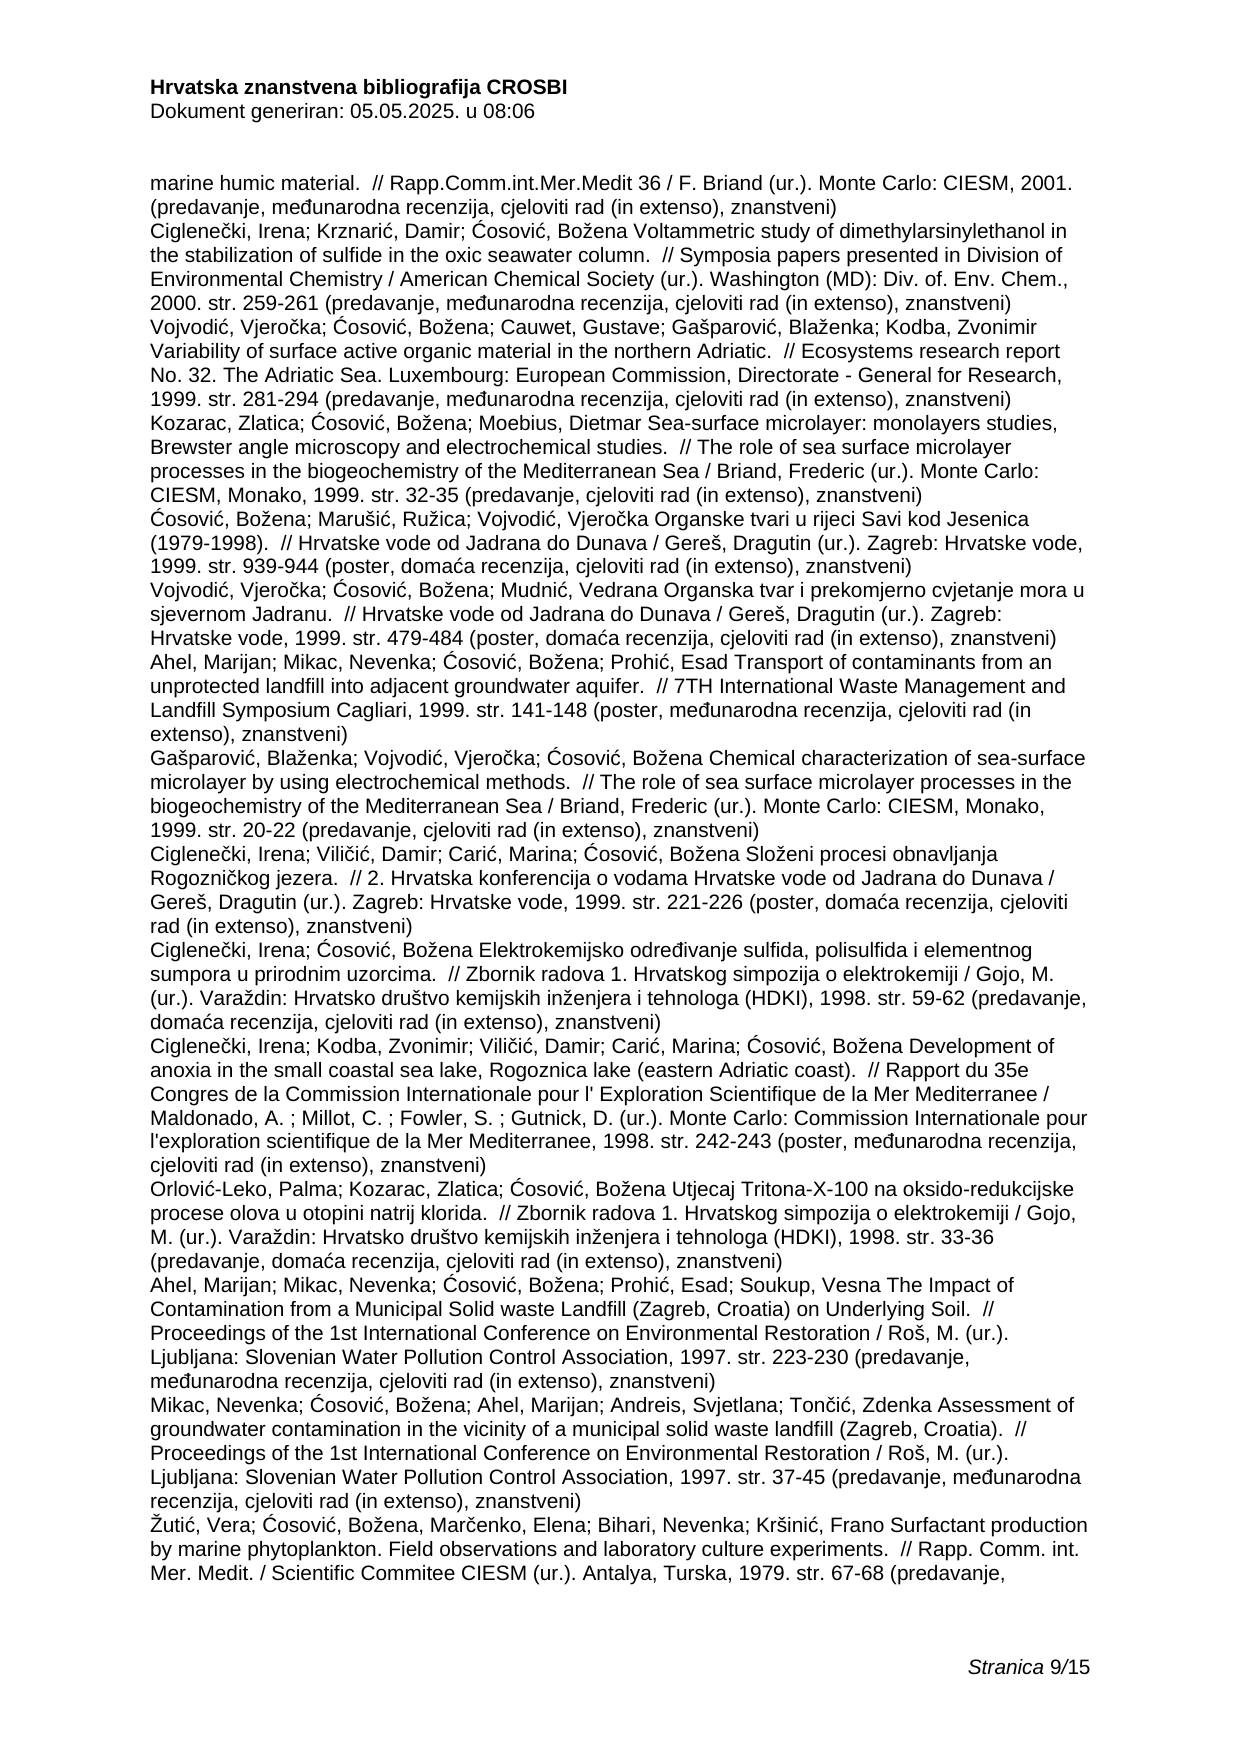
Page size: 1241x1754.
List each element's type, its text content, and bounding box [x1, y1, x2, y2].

text Ciglenečki, Irena; Viličić, Damir; Carić, Marina; Ćosović, Božena [150, 842, 1090, 938]
text Orlović-Leko, Palma; Kozarac, Zlatica; Ćosović, Božena [150, 1177, 1090, 1273]
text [150, 1513, 1090, 1584]
text Ahel, Marijan; Mikac, Nevenka; Ćosović, Božena; Prohić, Esad; Soukup, Vesna [150, 1273, 1090, 1393]
text Vojvodić, Vjeročka; Ćosović, Božena; Mudnić, Vedrana [150, 578, 1090, 650]
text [150, 171, 1090, 219]
text Ahel, Marijan; Mikac, Nevenka; Ćosović, Božena; Prohić, Esad [150, 650, 1090, 746]
text Kozarac, Zlatica; Ćosović, Božena; Moebius, Dietmar [150, 411, 1090, 506]
text Ćosović, Božena; Marušić, Ružica; Vojvodić, Vjeročka [150, 506, 1090, 578]
text Vojvodić, Vjeročka; Ćosović, Božena; Cauwet, Gustave; Gašparović, Blaženka; Kodba, Zvonimir [150, 315, 1090, 411]
text Gašparović, Blaženka; Vojvodić, Vjeročka; Ćosović, Božena [150, 746, 1090, 842]
text Ciglenečki, Irena; Ćosović, Božena [150, 938, 1090, 1033]
text Ciglenečki, Irena; Kodba, Zvonimir; Viličić, Damir; Carić, Marina; Ćosović, Božena [150, 1033, 1090, 1177]
text Mikac, Nevenka; Ćosović, Božena; Ahel, Marijan; Andreis, Svjetlana; Tončić, Zdenka [150, 1393, 1090, 1513]
text Ciglenečki, Irena; Krznarić, Damir; Ćosović, Božena [150, 219, 1090, 315]
